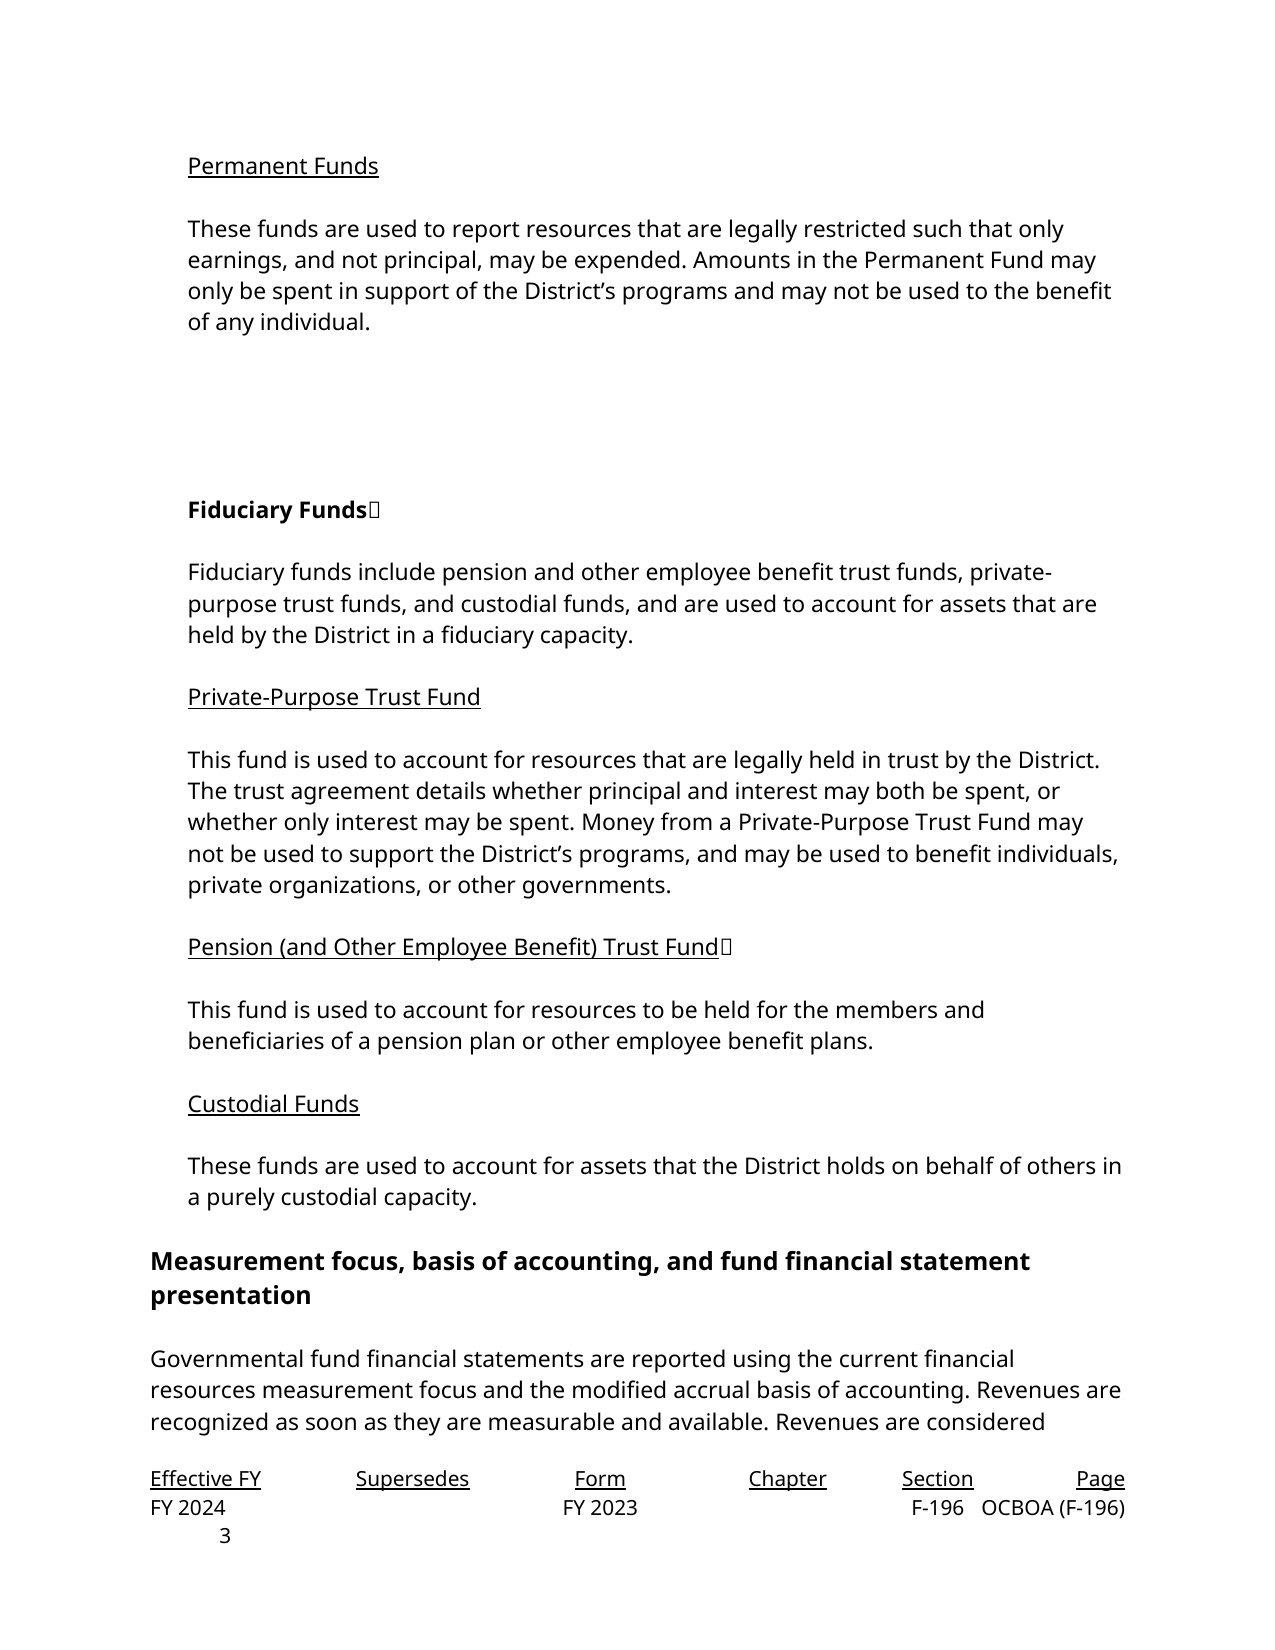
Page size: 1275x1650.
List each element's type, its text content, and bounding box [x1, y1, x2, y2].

text Fiduciary funds include pension and other employee benefit trust funds, private-purpose trust funds, and custodial funds, and are used to account for assets that are held by the District in a fiduciary capacity. [187, 556, 1125, 650]
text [150, 1343, 1125, 1437]
subtitle Fiduciary Funds [187, 494, 1125, 525]
subtitle Measurement focus, basis of accounting, and fund financial statement presentation [150, 1244, 1125, 1312]
text These funds are used to account for assets that the District holds on behalf of others in a purely custodial capacity. [187, 1150, 1125, 1212]
subtitle Permanent Funds [187, 150, 1125, 181]
text This fund is used to account for resources that are legally held in trust by the District. The trust agreement details whether principal and interest may both be spent, or whether only interest may be spent. Money from a Private-Purpose Trust Fund may not be used to support the District’s programs, and may be used to benefit individuals, private organizations, or other governments. [187, 744, 1125, 900]
text These funds are used to report resources that are legally restricted such that only earnings, and not principal, may be expended. Amounts in the Permanent Fund may only be spent in support of the District’s programs and may not be used to the benefit of any individual. [187, 212, 1125, 337]
text This fund is used to account for resources to be held for the members and beneficiaries of a pension plan or other employee benefit plans. [187, 994, 1125, 1056]
subtitle Private-Purpose Trust Fund [187, 681, 1125, 712]
subtitle Custodial Funds [187, 1087, 1125, 1119]
subtitle Pension (and Other Employee Benefit) Trust Fund [187, 931, 1125, 962]
